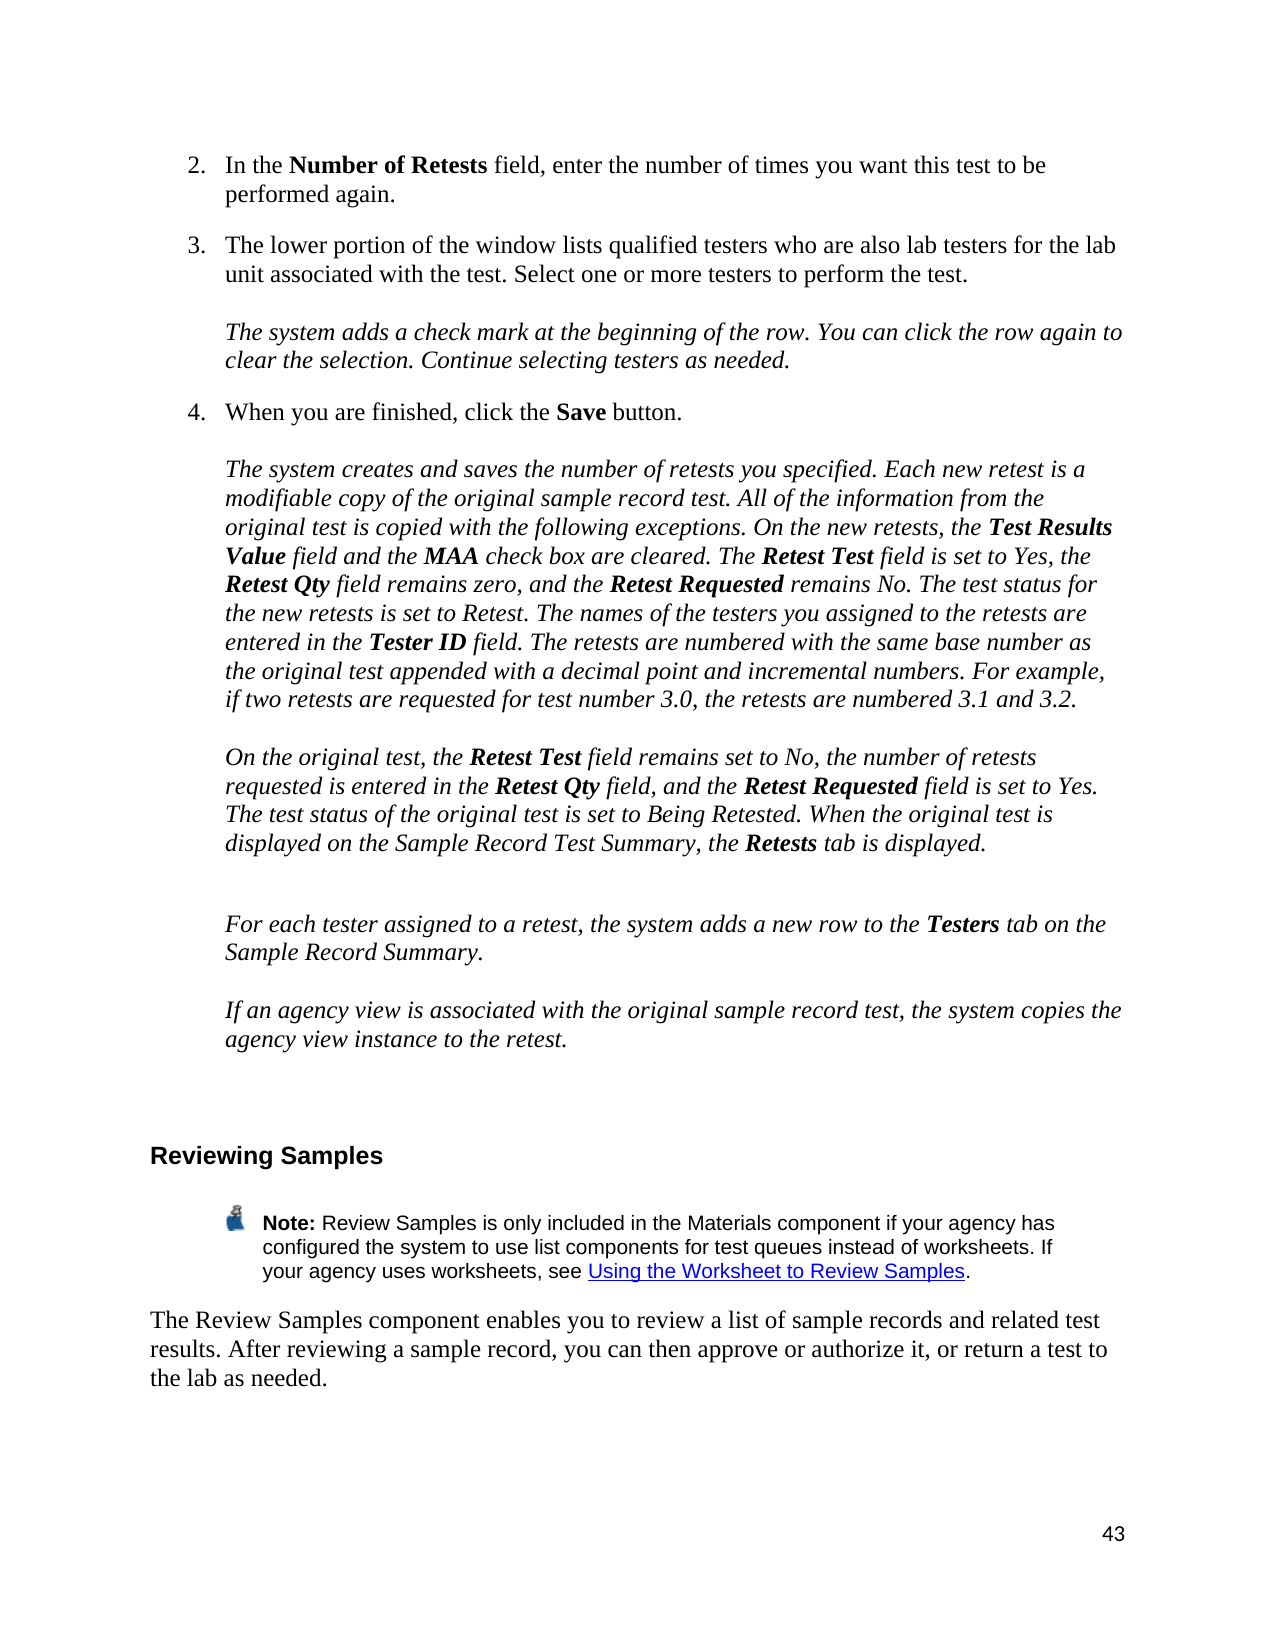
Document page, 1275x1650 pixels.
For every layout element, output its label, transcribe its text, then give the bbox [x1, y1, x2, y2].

text Reviewing Samples [150, 1141, 1125, 1170]
text For each tester assigned to a retest, the system adds a new row to the Testers tab on the Sample Record Summary. If an agency view is associated with the original sample record test, the system copies the agency view instance to the retest. [225, 880, 1125, 1052]
picture [225, 1194, 250, 1231]
list The lower portion of the window lists qualified testers who are also lab testers for the lab unit associated with the test. Select one or more testers to perform the test. The system adds a check mark at the beginning of the row. You can click the row again to clear the selection. Continue selecting testers as needed. [187, 230, 1125, 374]
list When you are finished, click the Save button. The system creates and saves the number of retests you specified. Each new retest is a modifiable copy of the original sample record test. All of the information from the original test is copied with the following exceptions. On the new retests, the Test Results Value field and the MAA check box are cleared. The Retest Test field is set to Yes, the Retest Qty field remains zero, and the Retest Requested remains No. The test status for the new retests is set to Retest. The names of the testers you assigned to the retests are entered in the Tester ID field. The retests are numbered with the same base number as the original test appended with a decimal point and incremental numbers. For example, if two retests are requested for test number 3.0, the retests are numbered 3.1 and 3.2. On the original test, the Retest Test field remains set to No, the number of retests requested is entered in the Retest Qty field, and the Retest Requested field is set to Yes. The test status of the original test is set to Being Retested. When the original test is displayed on the Sample Record Test Summary, the Retests tab is displayed. [187, 397, 1125, 857]
text Note: Review Samples is only included in the Materials component if your agency has configured the system to use list components for test queues instead of worksheets. If your agency uses worksheets, see Using the Worksheet to Review Samples. [225, 1195, 1087, 1283]
list In the Number of Retests field, enter the number of times you want this test to be performed again. [187, 150, 1125, 207]
text The Review Samples component enables you to review a list of sample records and related test results. After reviewing a sample record, you can then approve or authorize it, or return a test to the lab as needed. [150, 1306, 1125, 1392]
